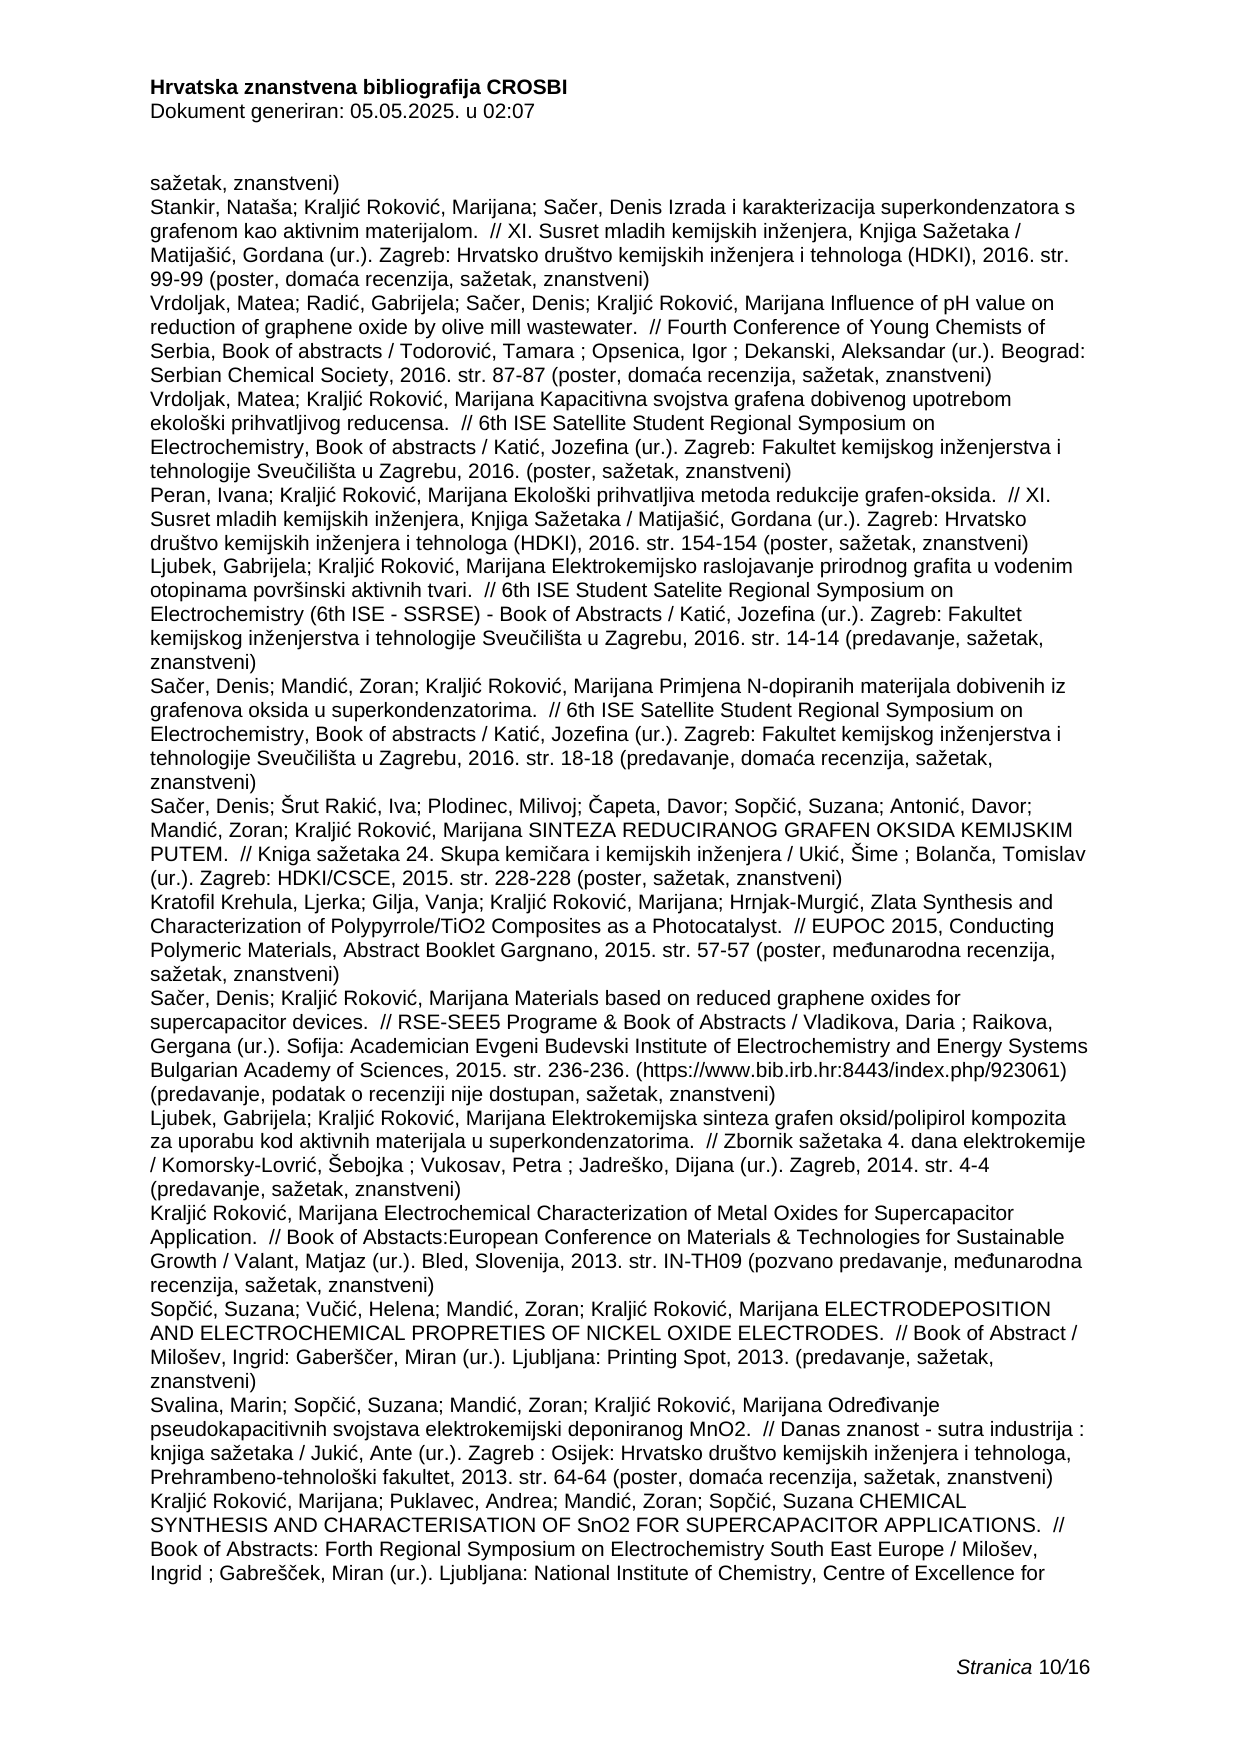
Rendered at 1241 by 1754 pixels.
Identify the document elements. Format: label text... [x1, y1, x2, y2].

text Ljubek, Gabrijela; Kraljić Roković, Marijana [150, 554, 1090, 674]
text Kratofil Krehula, Ljerka; Gilja, Vanja; Kraljić Roković, Marijana; Hrnjak-Murgić, Zlata [150, 890, 1090, 986]
text Stankir, Nataša; Kraljić Roković, Marijana; Sačer, Denis [150, 195, 1090, 291]
text Ljubek, Gabrijela; Kraljić Roković, Marijana [150, 1105, 1090, 1201]
text Svalina, Marin; Sopčić, Suzana; Mandić, Zoran; Kraljić Roković, Marijana [150, 1393, 1090, 1489]
text Sačer, Denis; Mandić, Zoran; Kraljić Roković, Marijana [150, 674, 1090, 794]
text Vrdoljak, Matea; Radić, Gabrijela; Sačer, Denis; Kraljić Roković, Marijana [150, 291, 1090, 387]
text Vrdoljak, Matea; Kraljić Roković, Marijana [150, 387, 1090, 482]
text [150, 171, 1090, 195]
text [150, 1489, 1090, 1584]
text Peran, Ivana; Kraljić Roković, Marijana [150, 482, 1090, 554]
text Kraljić Roković, Marijana [150, 1201, 1090, 1297]
text Sačer, Denis; Kraljić Roković, Marijana [150, 986, 1090, 1105]
text Sopčić, Suzana; Vučić, Helena; Mandić, Zoran; Kraljić Roković, Marijana [150, 1297, 1090, 1393]
text Sačer, Denis; Šrut Rakić, Iva; Plodinec, Milivoj; Čapeta, Davor; Sopčić, Suzana; Antonić, Davor; Mandić, Zoran; Kraljić Roković, Marijana [150, 794, 1090, 890]
